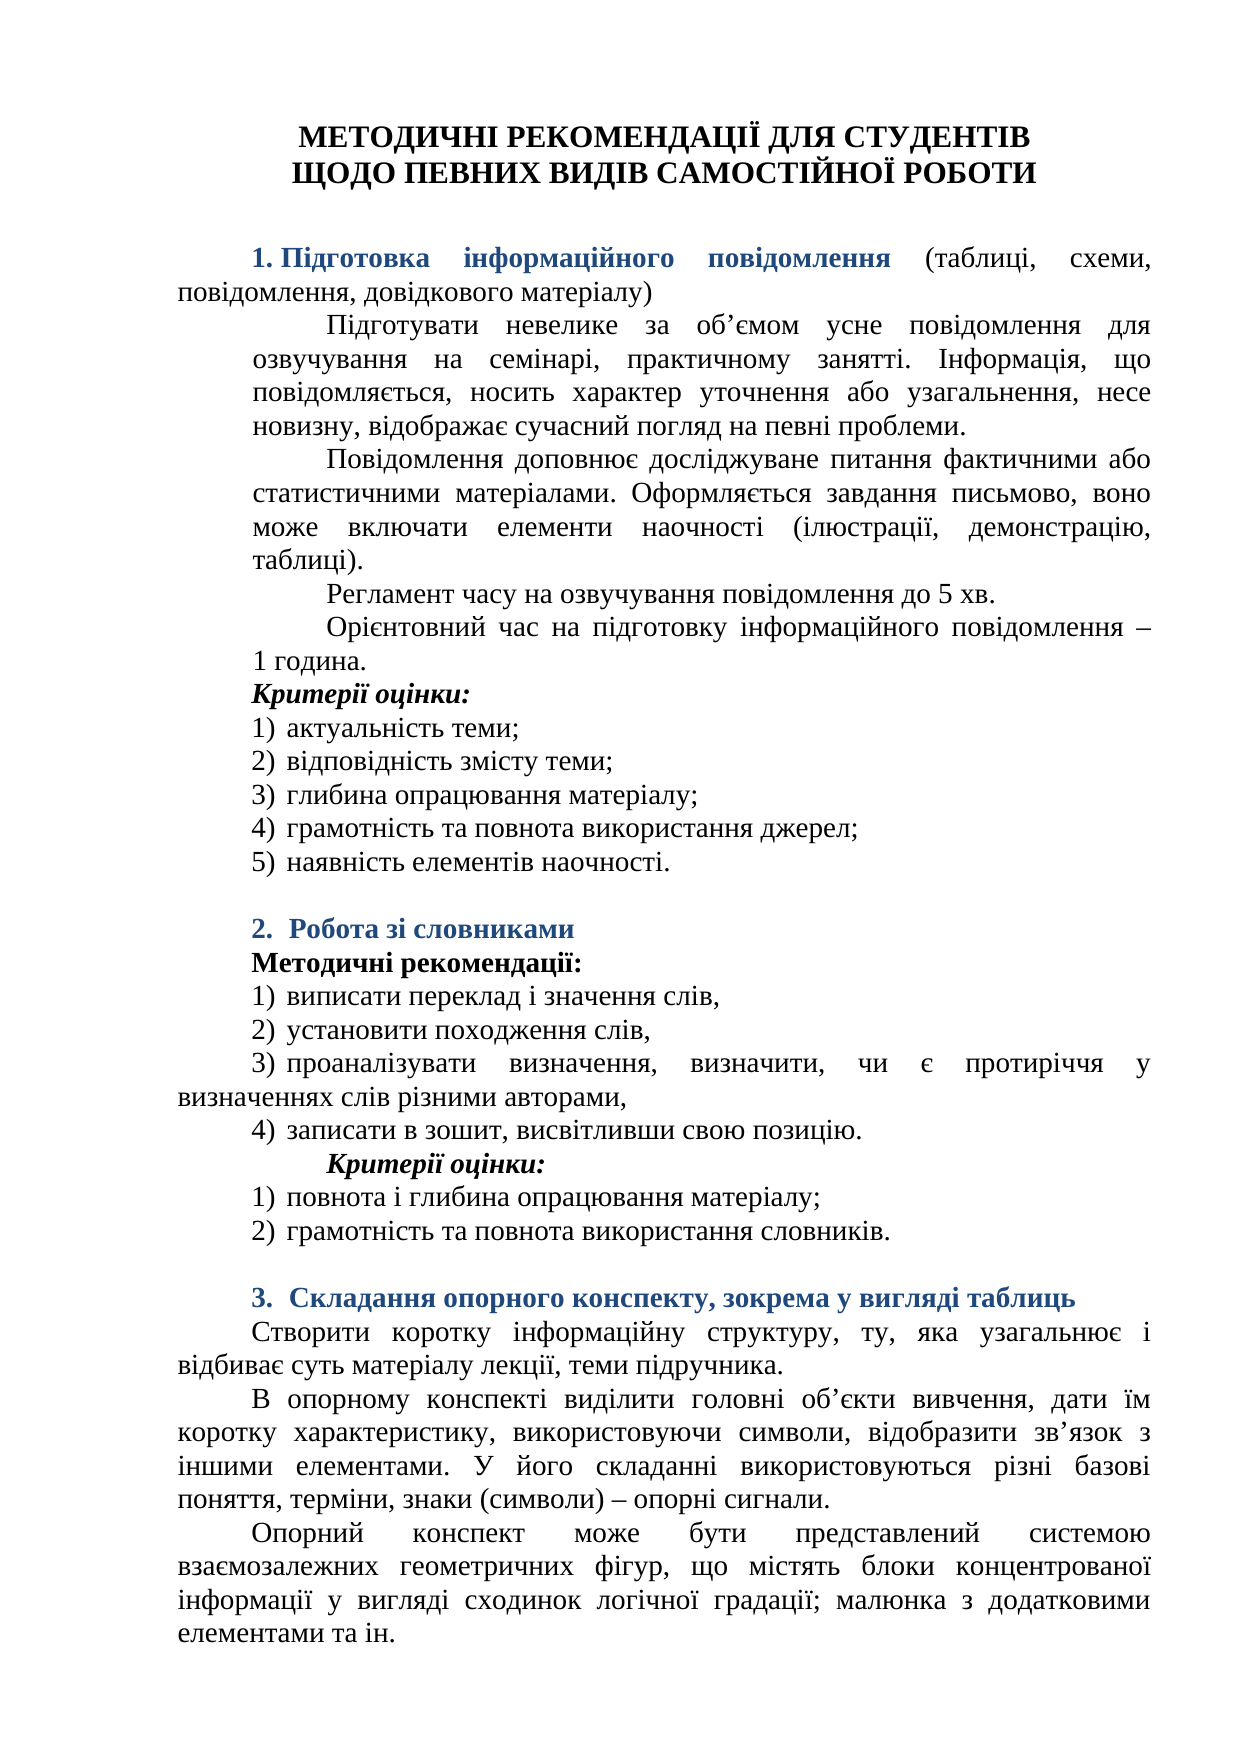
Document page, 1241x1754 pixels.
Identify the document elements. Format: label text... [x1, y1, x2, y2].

list Методичні рекомендації: [177, 945, 1152, 978]
list грамотність та повнота використання словників. [251, 1213, 1152, 1247]
list виписати переклад і значення слів, [177, 978, 1152, 1012]
list МЕТОДИЧНІ РЕКОМЕНДАЦІЇ ДЛЯ СТУДЕНТІВ ЩОДО ПЕВНИХ ВИДІВ САМОСТІЙНОЇ РОБОТИ [177, 118, 1152, 190]
text Орієнтовний час на підготовку інформаційного повідомлення – 1 година. [252, 609, 1152, 676]
list Складання опорного конспекту, зокрема у вигляді таблиць [251, 1280, 1152, 1314]
list Створити коротку інформаційну структуру, ту, яка узагальнює і відбиває суть матеріалу лекції, теми підручника. [177, 1314, 1152, 1381]
text Регламент часу на озвучування повідомлення до 5 хв. [252, 576, 1152, 609]
text Підготувати невелике за об’ємом усне повідомлення для озвучування на семінарі, практичному занятті. Інформація, що повідомляється, носить характер уточнення або узагальнення, несе новизну, відображає сучасний погляд на певні проблеми. [252, 307, 1152, 442]
list Робота зі словниками [251, 911, 1152, 945]
list Критерії оцінки: [177, 676, 1152, 710]
text Критерії оцінки: [252, 1146, 1152, 1179]
list наявність елементів наочності. [177, 844, 1152, 878]
list актуальність теми; [177, 710, 1152, 743]
list відповідність змісту теми; [177, 743, 1152, 777]
list проаналізувати визначення, визначити, чи є протиріччя у визначеннях слів різними авторами, [177, 1045, 1152, 1112]
list повнота і глибина опрацювання матеріалу; [251, 1179, 1152, 1213]
list глибина опрацювання матеріалу; [177, 777, 1152, 811]
list Опорний конспект може бути представлений системою взаємозалежних геометричних фігур, що містять блоки концентрованої інформації у вигляді сходинок логічної градації; малюнка з додатковими елементами та ін. [177, 1515, 1152, 1649]
text Повідомлення доповнює досліджуване питання фактичними або статистичними матеріалами. Оформляється завдання письмово, воно може включати елементи наочності (ілюстрації, демонстрацію, таблиці). [252, 442, 1152, 576]
list грамотність та повнота використання джерел; [177, 811, 1152, 844]
list записати в зошит, висвітливши свою позицію. [177, 1112, 1152, 1146]
list установити походження слів, [177, 1012, 1152, 1045]
list В опорному конспекті виділити головні об’єкти вивчення, дати їм коротку характеристику, використовуючи символи, відобразити зв’язок з іншими елементами. У його складанні використовуються різні базові поняття, терміни, знаки (символи) – опорні сигнали. [177, 1381, 1152, 1515]
list Підготовка інформаційного повідомлення (таблиці, схеми, повідомлення, довідкового матеріалу) [177, 240, 1152, 307]
